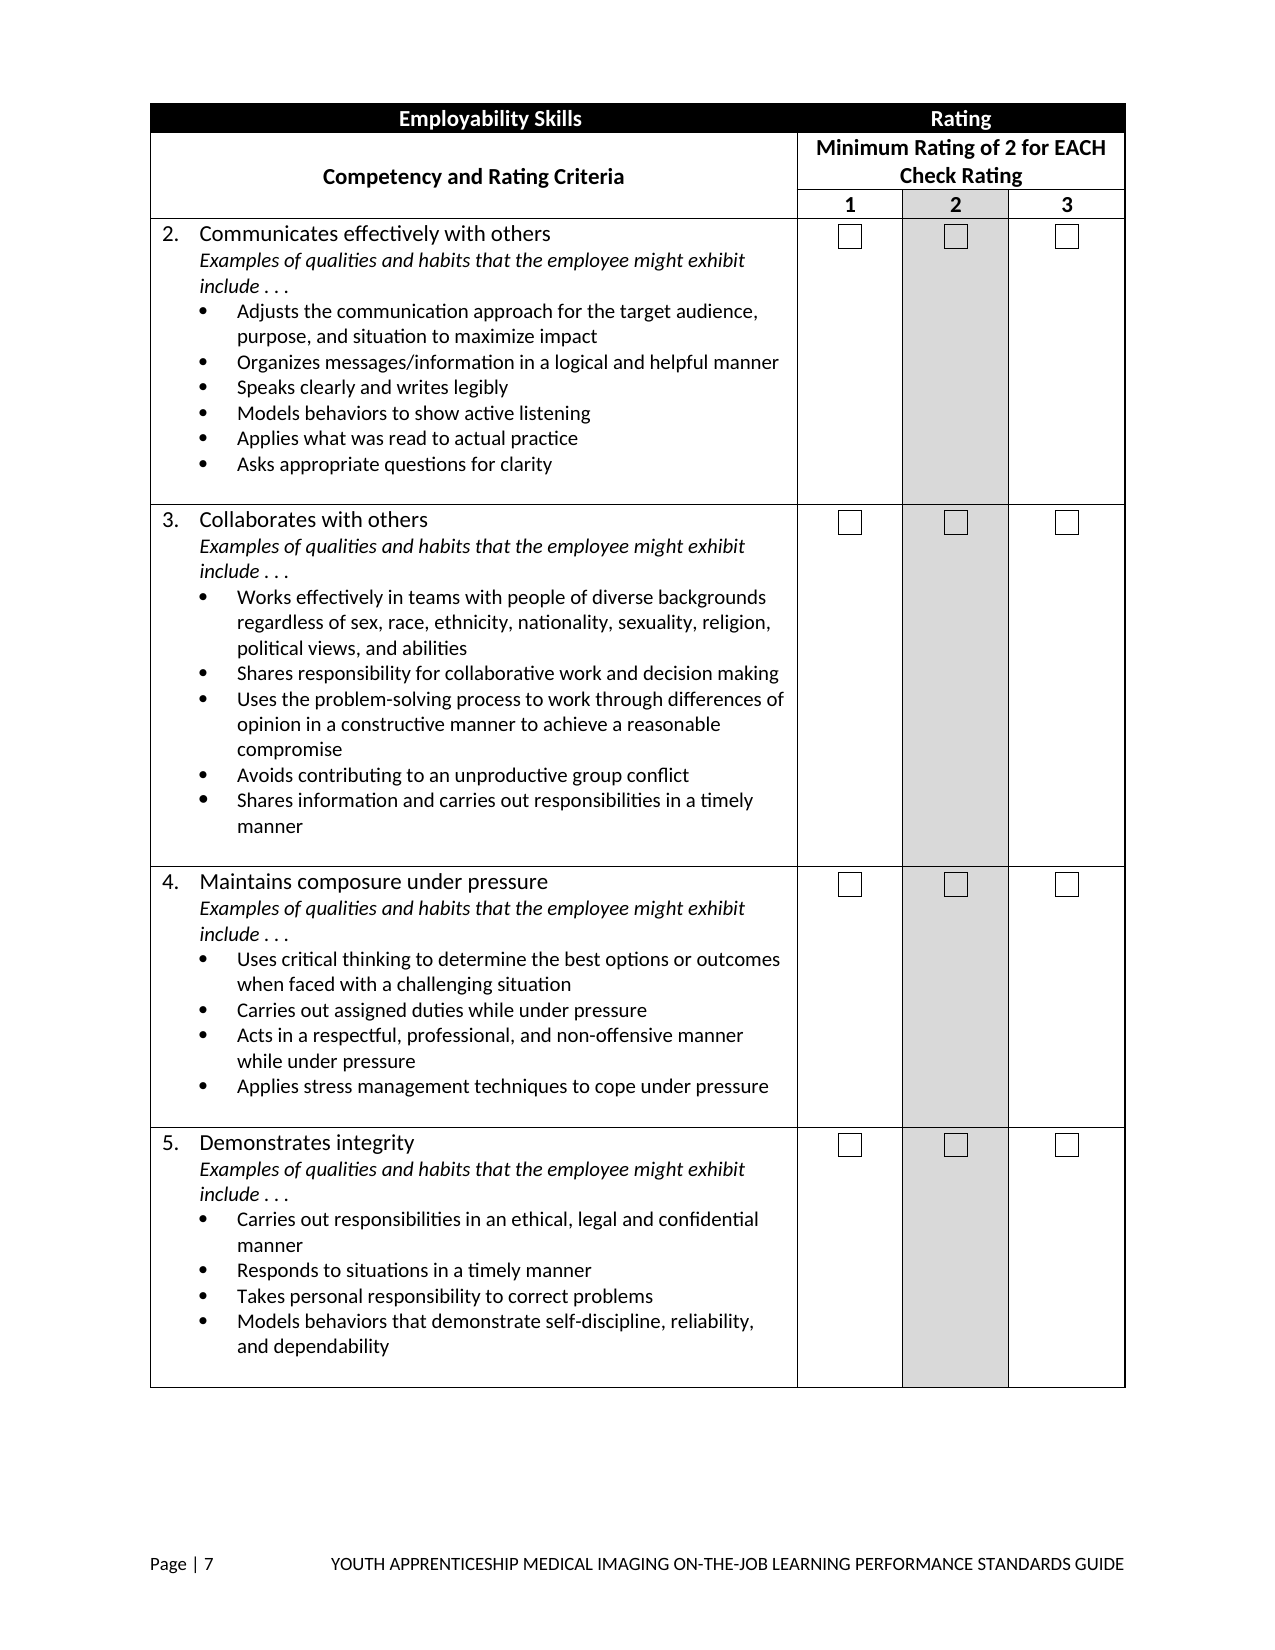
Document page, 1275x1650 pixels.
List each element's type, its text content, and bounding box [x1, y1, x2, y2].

table_cell [798, 1128, 902, 1387]
table_cell [903, 1128, 1008, 1387]
table_cell [1009, 867, 1124, 1127]
table_cell 3 [1009, 190, 1124, 218]
table_cell [903, 505, 1008, 866]
table_header Rating [798, 104, 1124, 132]
table_cell [798, 505, 902, 866]
table_cell Competency and Rating Criteria [151, 133, 797, 218]
table_cell [903, 219, 1008, 504]
table_cell Collaborates with others Examples of qualities and habits that the employee might exhibit include . . . Works effectively in teams with people of diverse backgrounds regardless of sex, race, ethnicity, nationality, sexuality, religion, political views, and abilities Shares responsibility for collaborative work and decision making Uses the problem-solving process to work through differences of opinion in a constructive manner to achieve a reasonable compromise Avoids contributing to an unproductive group conflict Shares information and carries out responsibilities in a timely manner [151, 505, 797, 866]
table_header [151, 104, 184, 132]
table_cell [1009, 1128, 1124, 1387]
table_cell [1009, 219, 1124, 504]
table_cell [798, 219, 902, 504]
table_cell [798, 867, 902, 1127]
table_cell 1 [798, 190, 902, 218]
table_cell 2 [903, 190, 1008, 218]
table_cell Demonstrates integrity Examples of qualities and habits that the employee might exhibit include . . . Carries out responsibilities in an ethical, legal and confidential manner Responds to situations in a timely manner Takes personal responsibility to correct problems Models behaviors that demonstrate self-discipline, reliability, and dependability [151, 1128, 797, 1387]
table_cell [1009, 505, 1124, 866]
table_cell Minimum Rating of 2 for EACH Check Rating [798, 133, 1124, 189]
table_cell Communicates effectively with others Examples of qualities and habits that the employee might exhibit include . . . Adjusts the communication approach for the target audience, purpose, and situation to maximize impact Organizes messages/information in a logical and helpful manner Speaks clearly and writes legibly Models behaviors to show active listening Applies what was read to actual practice Asks appropriate questions for clarity [151, 219, 797, 504]
table_cell [903, 867, 1008, 1127]
table_cell Maintains composure under pressure Examples of qualities and habits that the employee might exhibit include . . . Uses critical thinking to determine the best options or outcomes when faced with a challenging situation Carries out assigned duties while under pressure Acts in a respectful, professional, and non-offensive manner while under pressure Applies stress management techniques to cope under pressure [151, 867, 797, 1127]
table_header Employability Skills [185, 104, 797, 132]
